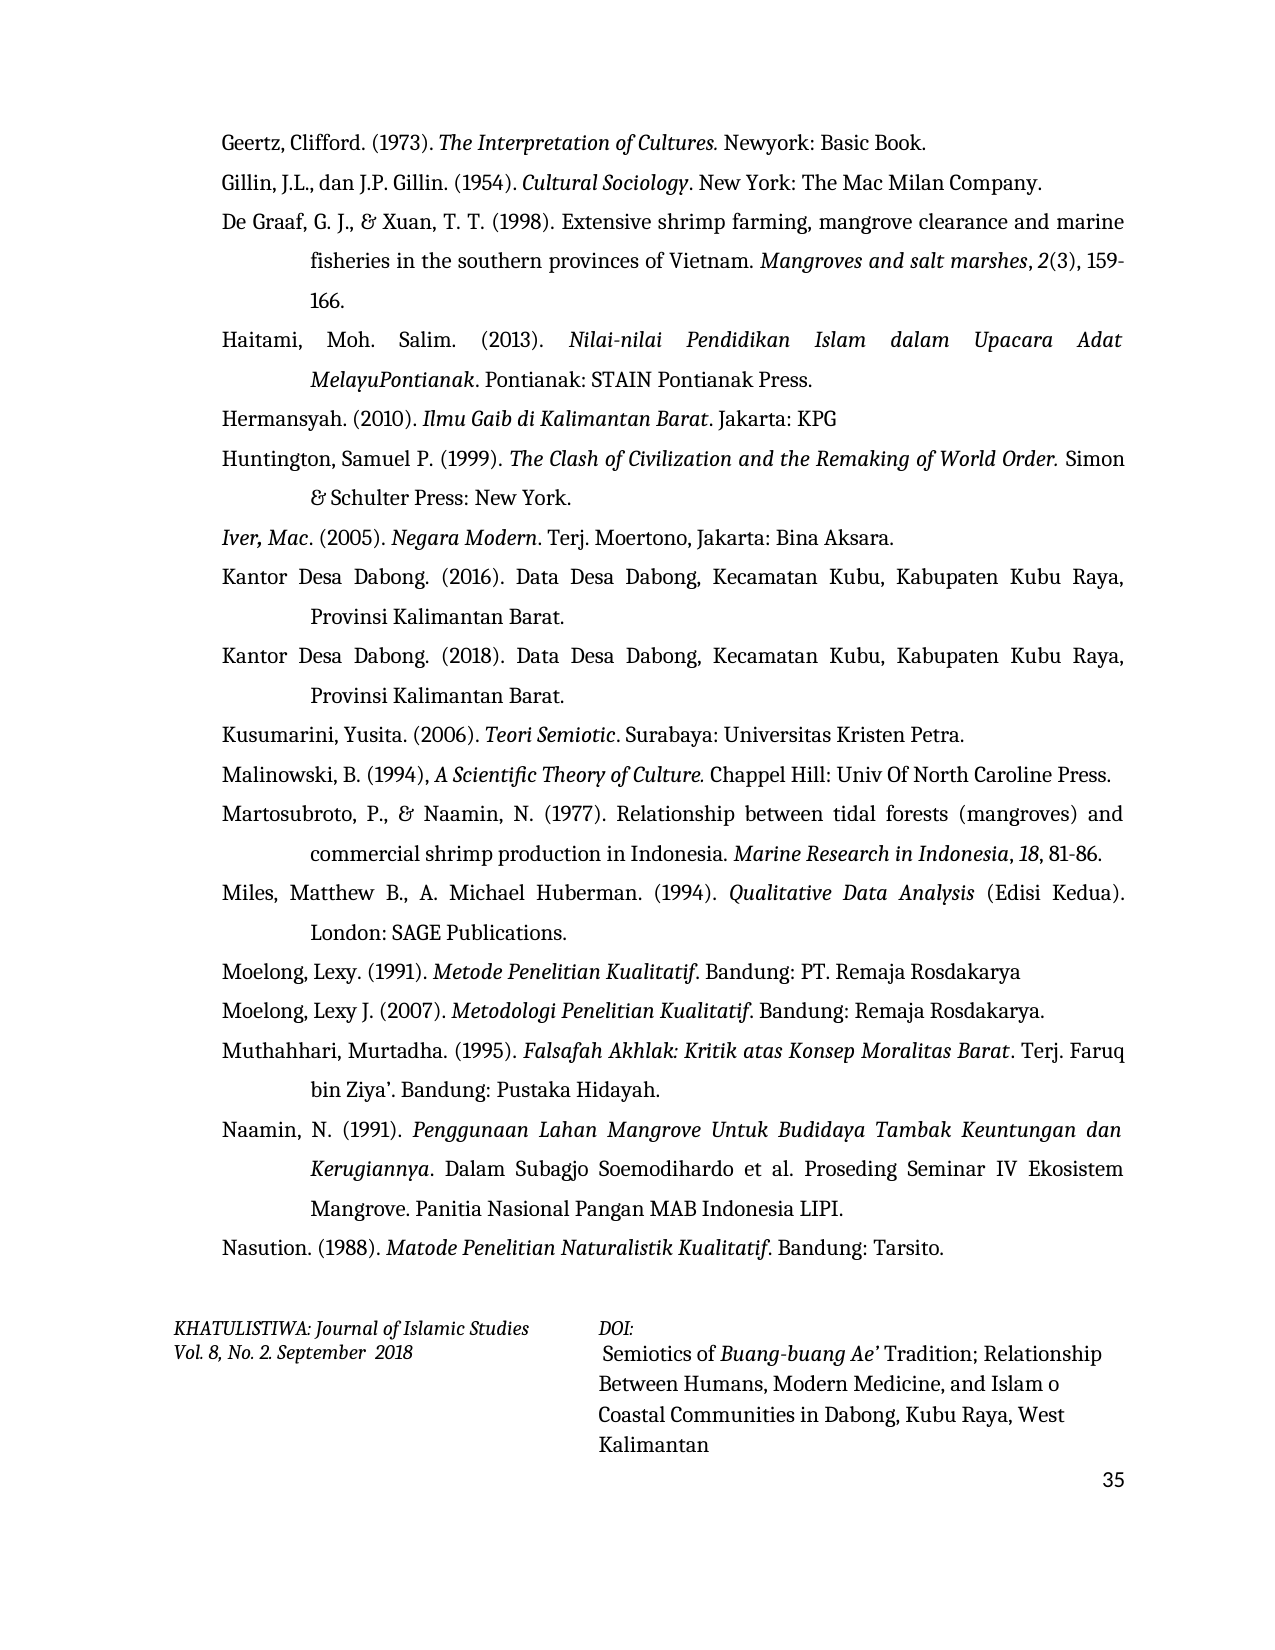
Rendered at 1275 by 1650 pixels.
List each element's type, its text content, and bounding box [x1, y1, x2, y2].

text Iver, Mac. (2005). Negara Modern. Terj. Moertono, Jakarta: Bina Aksara. [222, 524, 1125, 551]
text Geertz, Clifford. (1973). The Interpretation of Cultures. Newyork: Basic Book. [222, 130, 1125, 156]
list Martosubroto, P., & Naamin, N. (1977). Relationship between tidal forests (mangroves) and commercial shrimp production in Indonesia. Marine Research in Indonesia, 18, 81-86. [222, 801, 1125, 867]
text Gillin, J.L., dan J.P. Gillin. (1954). Cultural Sociology. New York: The Mac Milan Company. [222, 169, 1125, 196]
text Moelong, Lexy. (1991). Metode Penelitian Kualitatif. Bandung: PT. Remaja Rosdakarya [222, 959, 1125, 985]
text Hermansyah. (2010). Ilmu Gaib di Kalimantan Barat. Jakarta: KPG [222, 406, 1125, 432]
text Nasution. (1988). Matode Penelitian Naturalistik Kualitatif. Bandung: Tarsito. [222, 1235, 1125, 1262]
text Malinowski, B. (1994), A Scientific Theory of Culture. Chappel Hill: Univ Of North Caroline Press. [222, 761, 1125, 788]
list Kantor Desa Dabong. (2016). Data Desa Dabong, Kecamatan Kubu, Kabupaten Kubu Raya, Provinsi Kalimantan Barat. [222, 564, 1125, 630]
text Naamin, N. (1991). Penggunaan Lahan Mangrove Untuk Budidaya Tambak Keuntungan dan Kerugiannya. Dalam Subagjo Soemodihardo et al. Proseding Seminar IV Ekosistem Mangrove. Panitia Nasional Pangan MAB Indonesia LIPI. [222, 1117, 1125, 1222]
text Kusumarini, Yusita. (2006). Teori Semiotic. Surabaya: Universitas Kristen Petra. [222, 722, 1125, 748]
list Kantor Desa Dabong. (2018). Data Desa Dabong, Kecamatan Kubu, Kabupaten Kubu Raya, Provinsi Kalimantan Barat. [222, 643, 1125, 709]
list Haitami, Moh. Salim. (2013). Nilai-nilai Pendidikan Islam dalam Upacara Adat MelayuPontianak. Pontianak: STAIN Pontianak Press. [222, 327, 1125, 393]
list Miles, Matthew B., A. Michael Huberman. (1994). Qualitative Data Analysis (Edisi Kedua). London: SAGE Publications. [222, 880, 1125, 946]
text Muthahhari, Murtadha. (1995). Falsafah Akhlak: Kritik atas Konsep Moralitas Barat. Terj. Faruq bin Ziya’. Bandung: Pustaka Hidayah. [222, 1038, 1125, 1104]
text Moelong, Lexy J. (2007). Metodologi Penelitian Kualitatif. Bandung: Remaja Rosdakarya. [222, 998, 1125, 1025]
list Huntington, Samuel P. (1999). The Clash of Civilization and the Remaking of World Order. Simon & Schulter Press: New York. [222, 446, 1125, 511]
subtitle De Graaf, G. J., & Xuan, T. T. (1998). Extensive shrimp farming, mangrove clearance and marine fisheries in the southern provinces of Vietnam. Mangroves and salt marshes, 2(3), 159-166. [222, 209, 1125, 314]
